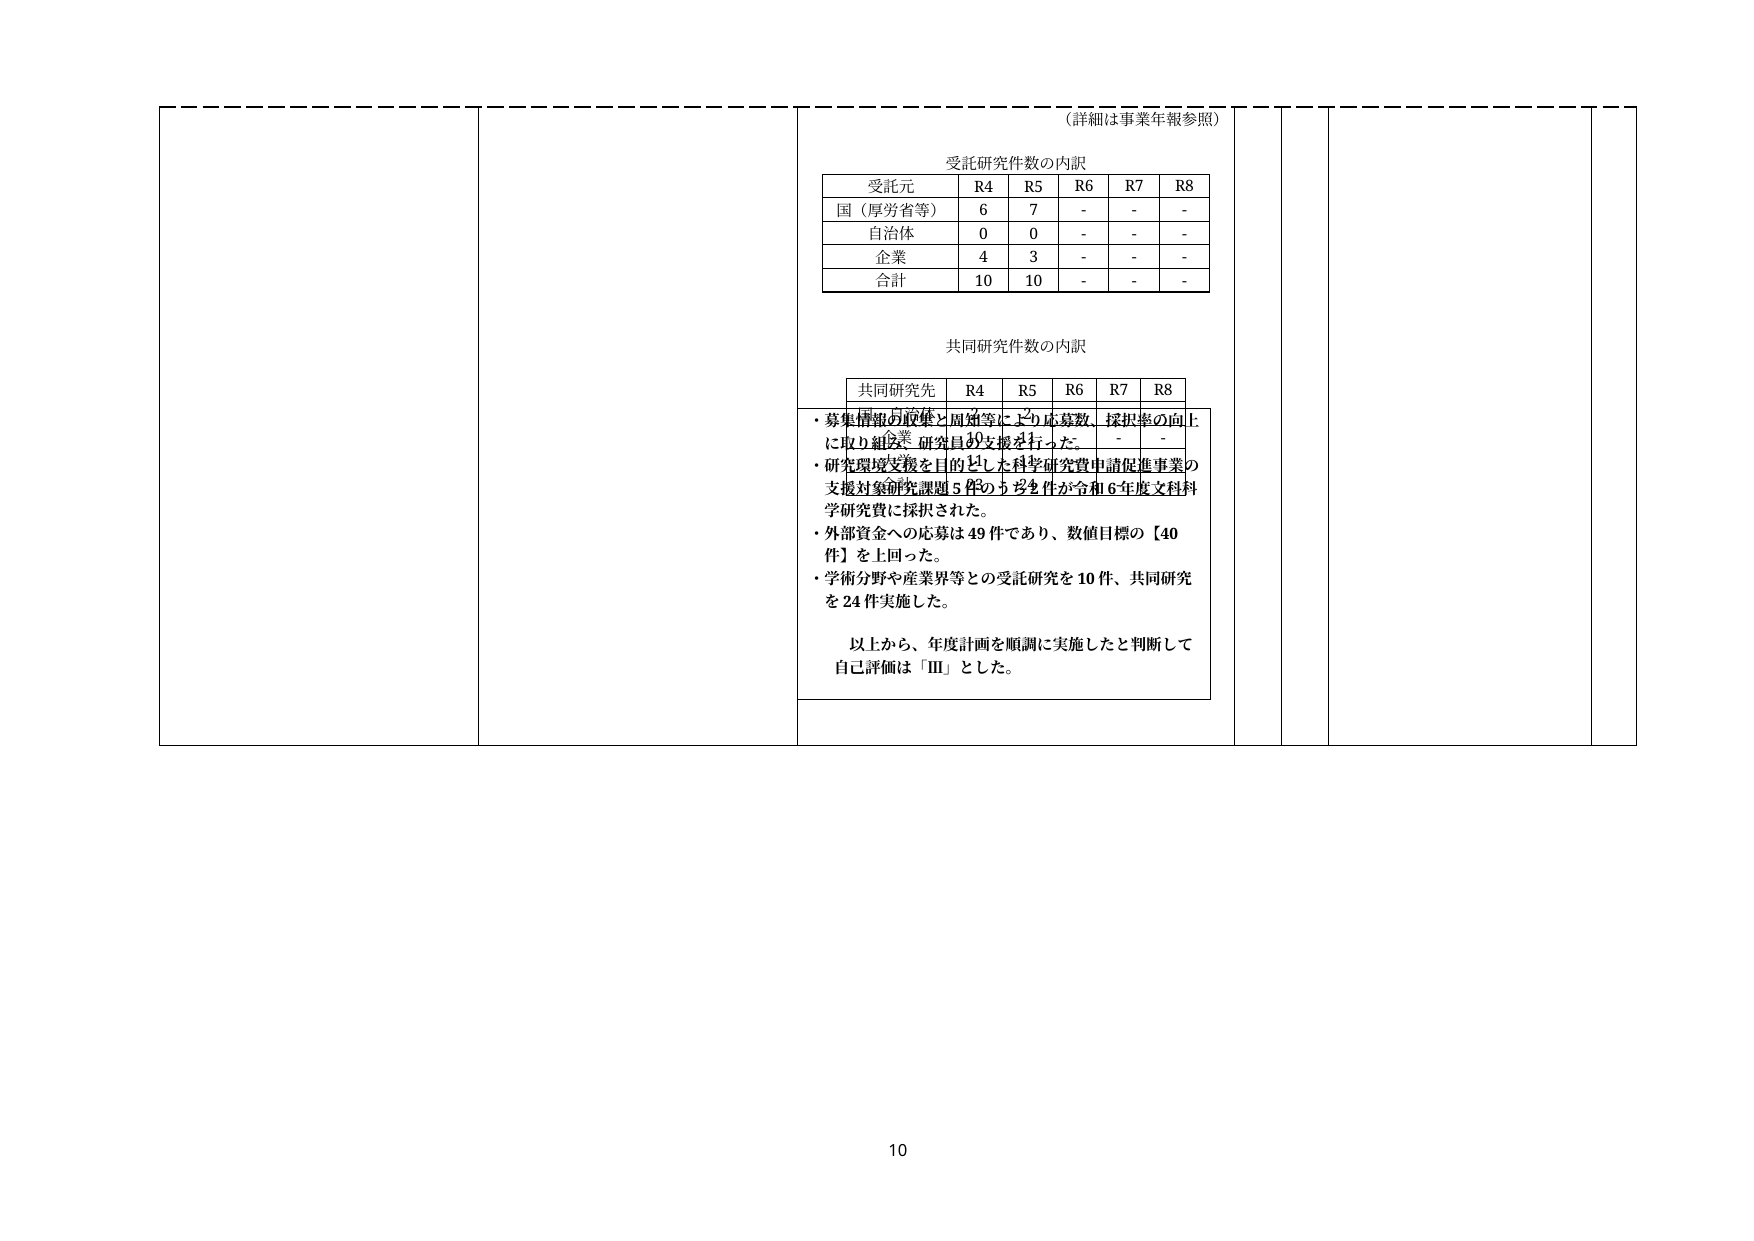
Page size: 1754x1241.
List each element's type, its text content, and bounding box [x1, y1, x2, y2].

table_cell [160, 106, 478, 745]
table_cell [1329, 106, 1591, 745]
table_cell Ⅲ [1235, 106, 1281, 745]
table_cell 4 [1592, 106, 1636, 745]
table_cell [479, 106, 797, 745]
table_cell [1282, 106, 1328, 745]
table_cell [798, 106, 1234, 745]
